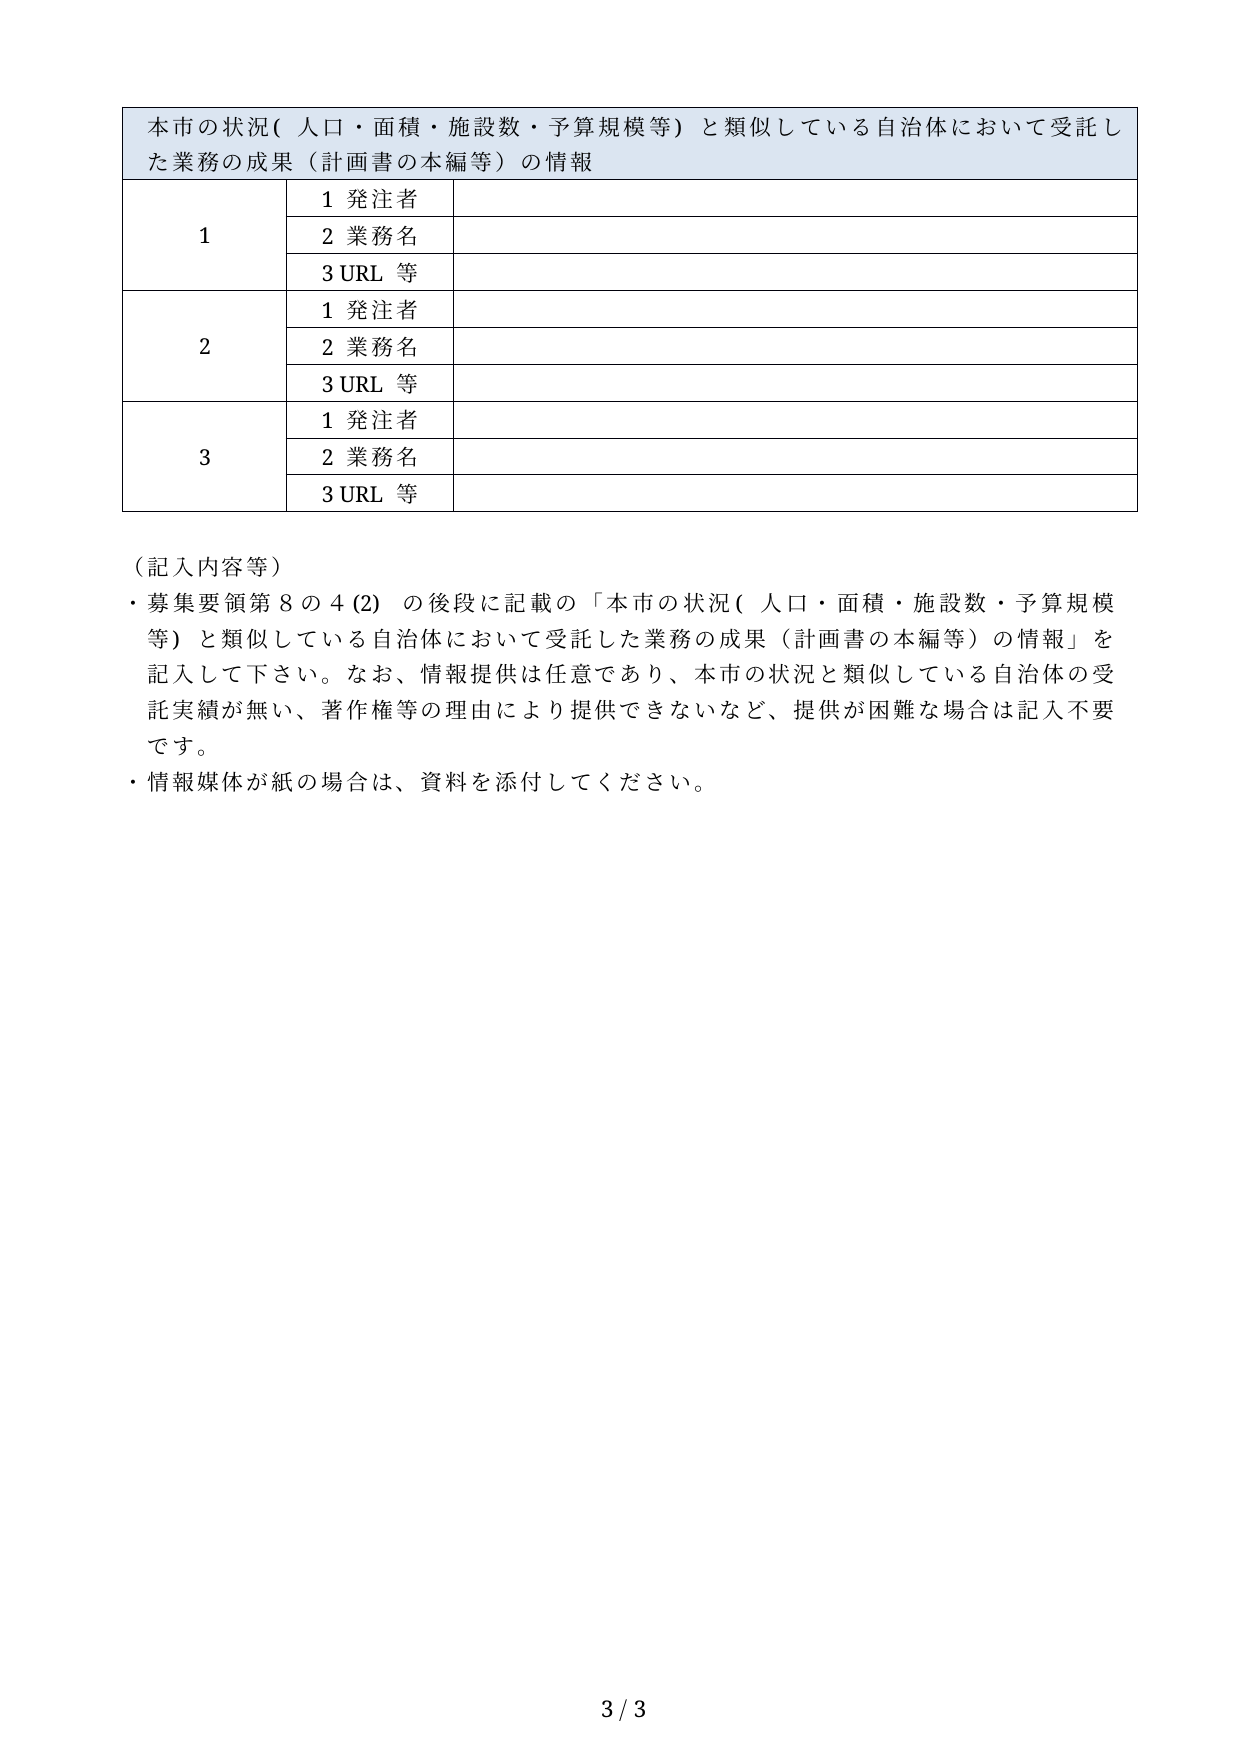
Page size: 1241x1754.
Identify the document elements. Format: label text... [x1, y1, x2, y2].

table_cell 2 [123, 291, 286, 401]
table_cell 1 発注者 [287, 291, 453, 327]
text ・情報媒体が紙の場合は、資料を添付してください。 [122, 763, 1118, 799]
text ・募集要領第８の４(2)の後段に記載の「本市の状況(人口・面積・施設数・予算規模等)と類似している自治体において受託した業務の成果（計画書の本編等）の情報」を記入して下さい。なお、情報提供は任意であり、本市の状況と類似している自治体の受託実績が無い、著作権等の理由により提供できないなど、提供が困難な場合は記入不要です。 [122, 584, 1118, 763]
table_cell [454, 475, 1137, 511]
table_cell [454, 254, 1137, 290]
table_cell 3 URL等 [287, 475, 453, 511]
table_cell 1 [123, 180, 286, 290]
table_cell 2 業務名 [287, 328, 453, 364]
table_cell 1 発注者 [287, 180, 453, 216]
table_cell 2 業務名 [287, 439, 453, 474]
table_cell [454, 291, 1137, 327]
table_cell 1 発注者 [287, 402, 453, 437]
table_cell 3 URL等 [287, 254, 453, 290]
table_cell [454, 217, 1137, 253]
table_cell [454, 365, 1137, 401]
table_header 本市の状況(人口・面積・施設数・予算規模等)と類似している自治体において受託した業務の成果（計画書の本編等）の情報 [123, 108, 1137, 179]
text （記入内容等） [122, 548, 1118, 584]
table_cell [454, 402, 1137, 437]
table_cell 2 業務名 [287, 217, 453, 253]
table_cell 3 URL等 [287, 365, 453, 401]
table_cell 3 [123, 402, 286, 511]
table_cell [454, 439, 1137, 474]
table_cell [454, 328, 1137, 364]
table_cell [454, 180, 1137, 216]
